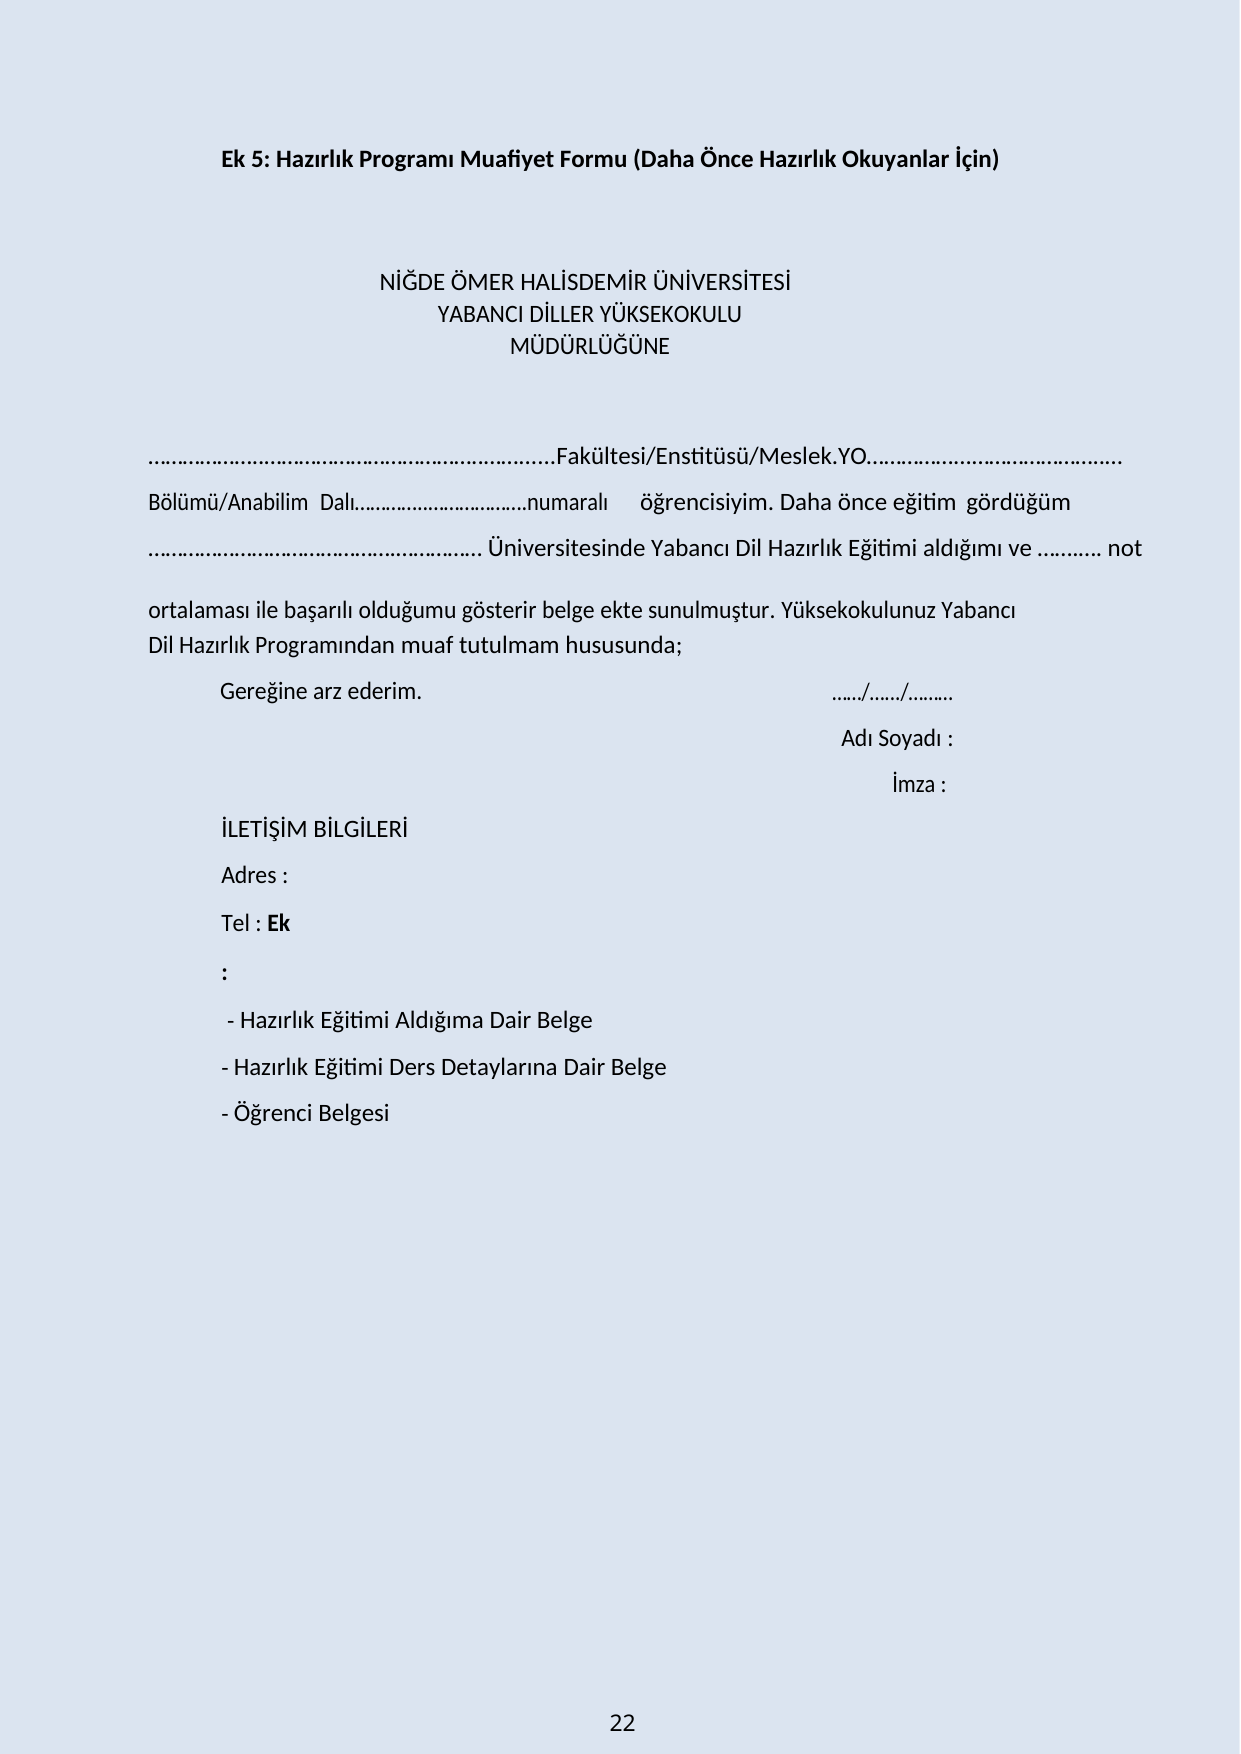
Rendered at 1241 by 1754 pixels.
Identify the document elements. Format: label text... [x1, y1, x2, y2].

subtitle Ek 5: Hazırlık Programı Muafiyet Formu (Daha Önce Hazırlık Okuyanlar İçin) [221, 143, 1232, 174]
text NİĞDE ÖMER HALİSDEMİR ÜNİVERSİTESİ YABANCI DİLLER YÜKSEKOKULU MÜDÜRLÜĞÜNE [353, 266, 817, 361]
text Adres : Tel : Ek : [221, 859, 292, 986]
text Adı Soyadı : [8, 722, 953, 752]
list Öğrenci Belgesi [221, 1097, 1232, 1128]
text …………………………………….…………… Üniversitesinde Yabancı Dil Hazırlık Eğitimi aldığımı ve …….…. not [148, 532, 1232, 562]
list Hazırlık Eğitimi Aldığıma Dair Belge [227, 1004, 1232, 1035]
text ………………..………………………………..……......Fakültesi/Enstitüsü/Meslek.YO……………...…………………..… [148, 440, 1232, 470]
text ortalaması ile başarılı olduğumu gösterir belge ekte sunulmuştur. Yüksekokulunuz Yabancı Dil Hazırlık Programından muaf tutulmam hususunda; [148, 594, 1017, 660]
text Gereğine arz ederim. ……/….../……… [8, 675, 952, 707]
text Bölümü/Anabilim Dalı…………..……………….numaralı öğrencisiyim. Daha önce eğitim gördüğüm [148, 486, 1232, 516]
text İLETİŞİM BİLGİLERİ [221, 813, 1232, 844]
text İmza : [8, 768, 946, 798]
list Hazırlık Eğitimi Ders Detaylarına Dair Belge [221, 1050, 1232, 1082]
